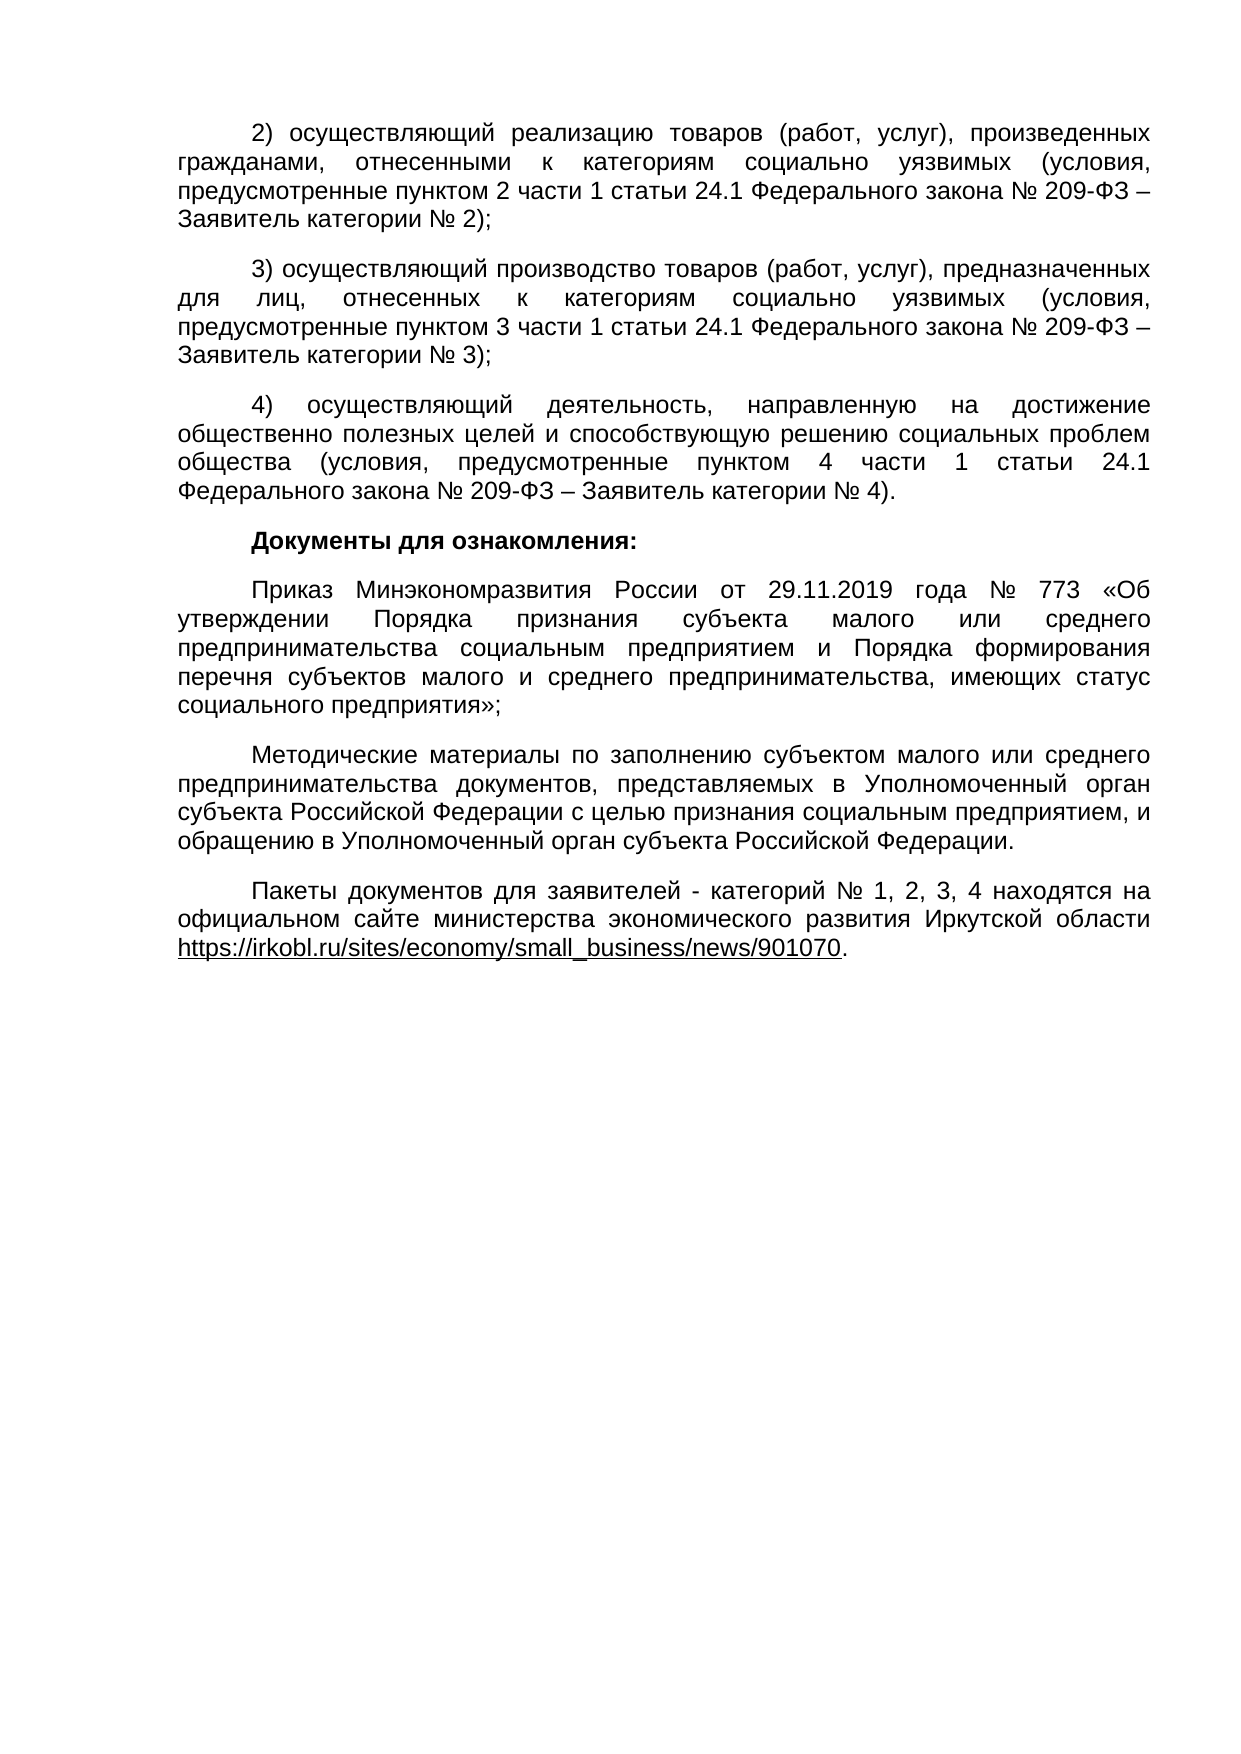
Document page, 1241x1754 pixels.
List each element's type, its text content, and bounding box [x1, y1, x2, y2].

text Пакеты документов для заявителей - категорий № 1, 2, 3, 4 находятся на официальном сайте министерства экономического развития Иркутской области https://irkobl.ru/sites/economy/small_business/news/901070. [177, 876, 1152, 962]
text Документы для ознакомления: [177, 526, 1152, 554]
text 3) осуществляющий производство товаров (работ, услуг), предназначенных для лиц, отнесенных к категориям социально уязвимых (условия, предусмотренные пунктом 3 части 1 статьи 24.1 Федерального закона № 209-ФЗ – Заявитель категории № 3); [177, 254, 1152, 369]
text 2) осуществляющий реализацию товаров (работ, услуг), произведенных гражданами, отнесенными к категориям социально уязвимых (условия, предусмотренные пунктом 2 части 1 статьи 24.1 Федерального закона № 209-ФЗ – Заявитель категории № 2); [177, 118, 1152, 233]
text 4) осуществляющий деятельность, направленную на достижение общественно полезных целей и способствующую решению социальных проблем общества (условия, предусмотренные пунктом 4 части 1 статьи 24.1 Федерального закона № 209-ФЗ – Заявитель категории № 4). [177, 390, 1152, 505]
text Приказ Минэкономразвития России от 29.11.2019 года № 773 «Об утверждении Порядка признания субъекта малого или среднего предпринимательства социальным предприятием и Порядка формирования перечня субъектов малого и среднего предпринимательства, имеющих статус социального предприятия»; [177, 575, 1152, 719]
text Методические материалы по заполнению субъектом малого или среднего предпринимательства документов, представляемых в Уполномоченный орган субъекта Российской Федерации с целью признания социальным предприятием, и обращению в Уполномоченный орган субъекта Российской Федерации. [177, 740, 1152, 855]
